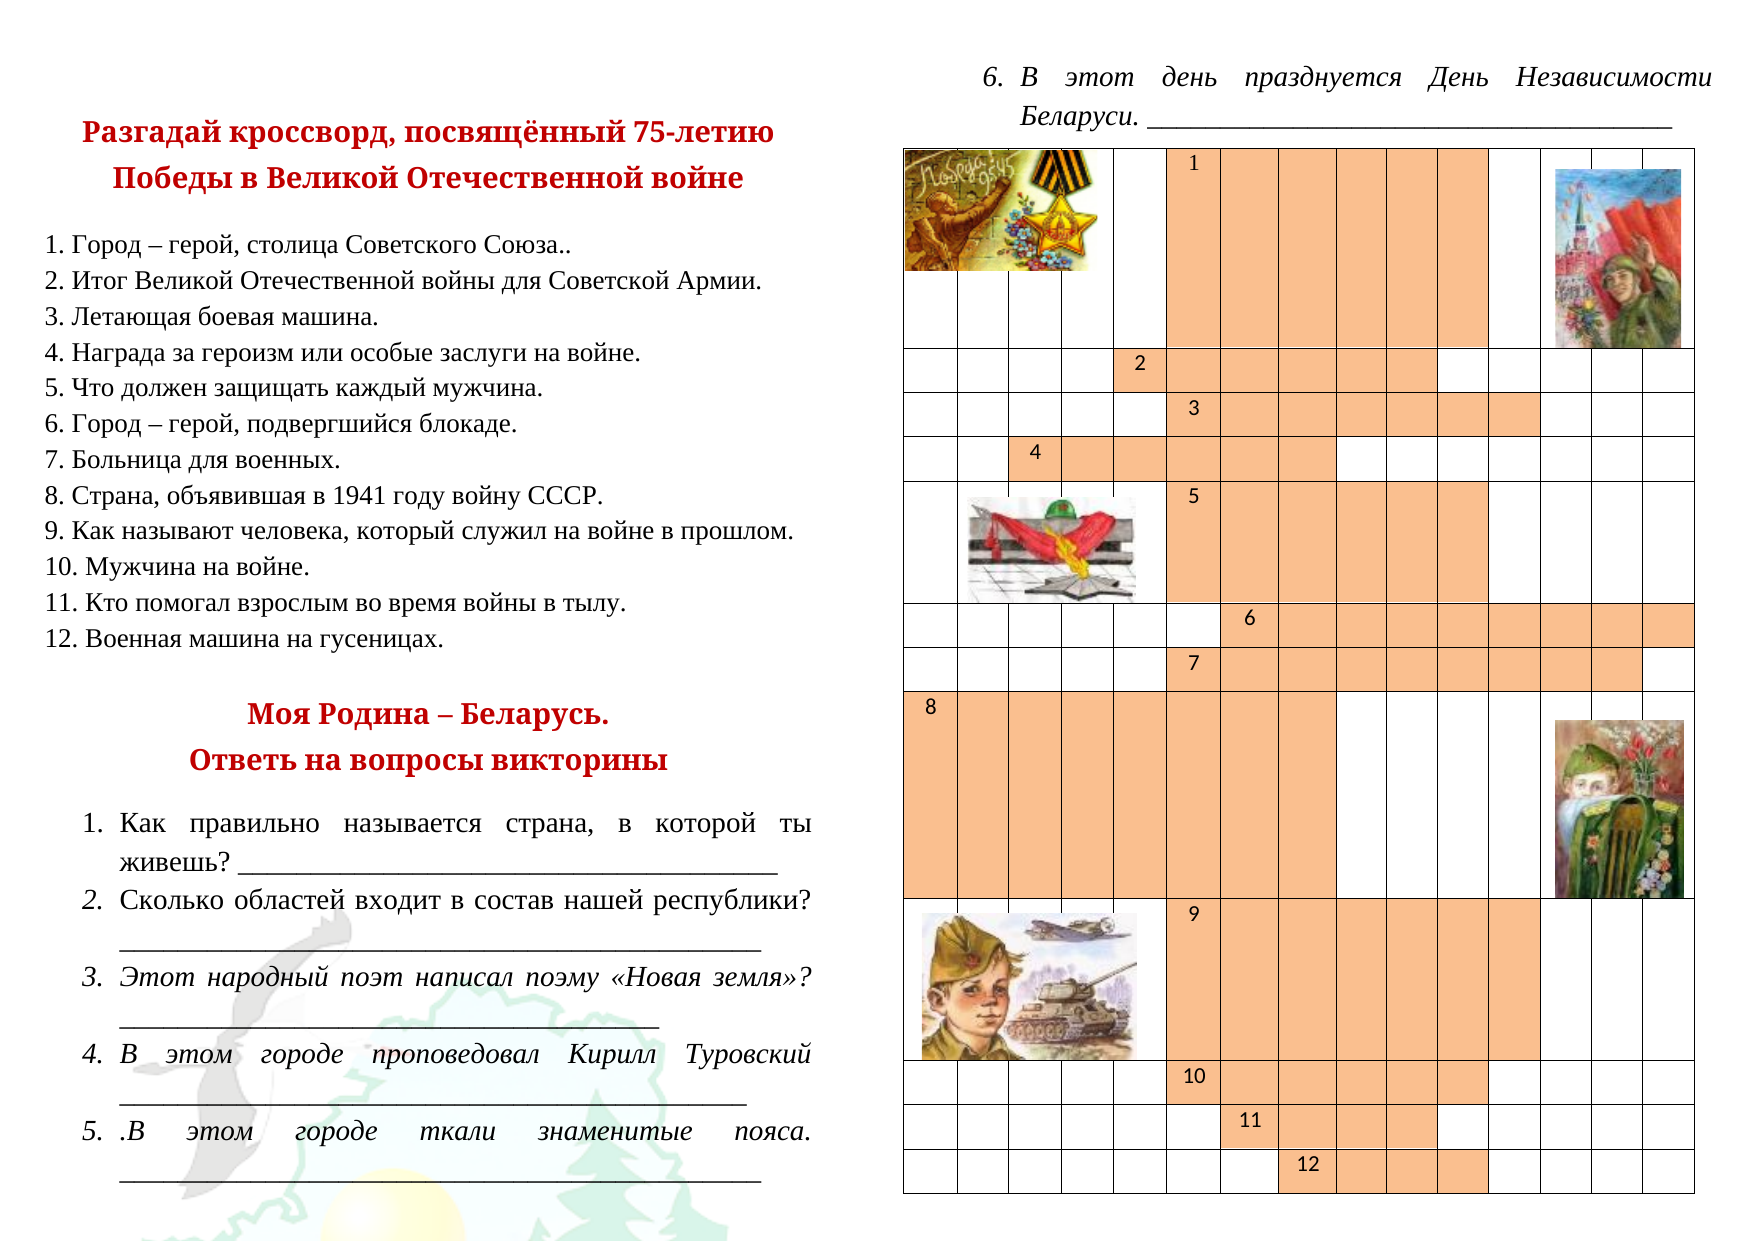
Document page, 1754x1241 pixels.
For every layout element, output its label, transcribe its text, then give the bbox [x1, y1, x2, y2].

table_cell [904, 604, 957, 647]
table_header [1541, 149, 1591, 347]
table_cell [1387, 349, 1437, 392]
table_cell [1387, 1105, 1437, 1148]
table_cell [1062, 1150, 1113, 1193]
table_cell 5 [1167, 482, 1220, 602]
table_cell [1489, 648, 1540, 691]
table_cell [1279, 1105, 1336, 1148]
table_header [1114, 149, 1166, 347]
table_cell [1009, 899, 1061, 913]
table_cell [1541, 648, 1591, 691]
table_cell [904, 393, 957, 436]
table_cell 8 [904, 692, 957, 898]
table_cell [1114, 648, 1166, 691]
table_cell [1438, 393, 1488, 436]
table_cell [1279, 349, 1336, 392]
picture [1555, 720, 1684, 898]
picture [967, 497, 1136, 603]
text 9. Как называют человека, который служил на войне в прошлом. [44, 514, 812, 546]
table_cell [1643, 437, 1694, 481]
table_cell 11 [1221, 1105, 1278, 1148]
table_cell [1387, 604, 1437, 647]
table_cell [1279, 1061, 1336, 1104]
table_cell [1489, 437, 1540, 481]
table_cell [1489, 692, 1540, 898]
table_cell [1541, 1150, 1591, 1193]
table_cell [1337, 482, 1386, 602]
table_cell [958, 437, 1008, 481]
table_cell [1337, 349, 1386, 392]
table_cell [1279, 604, 1336, 647]
table_cell [1489, 1105, 1540, 1148]
table_cell [1009, 1150, 1061, 1193]
table_cell [1062, 393, 1113, 436]
table_cell 10 [1167, 1061, 1220, 1104]
table_cell [1438, 1061, 1488, 1104]
table_cell [1387, 1150, 1437, 1193]
table_cell [904, 1105, 957, 1148]
table_cell [1009, 648, 1061, 691]
table_cell [1114, 1061, 1166, 1104]
text 6. Город – герой, подвергшийся блокаде. [44, 407, 812, 438]
table_cell [958, 1061, 1008, 1104]
table_cell [1592, 393, 1642, 436]
table_cell [1489, 899, 1540, 1060]
table_cell [904, 1061, 957, 1104]
table_cell [1592, 482, 1642, 602]
table_cell [1643, 349, 1694, 392]
table_cell [1387, 482, 1437, 602]
table_header [1062, 149, 1113, 347]
table_cell [904, 1150, 957, 1193]
table_cell [1489, 1061, 1540, 1104]
table_header [904, 271, 957, 347]
list Как правильно называется страна, в которой ты живешь? _____________________________________ [82, 805, 812, 877]
list Сколько областей входит в состав нашей республики? ____________________________________________ [82, 882, 812, 954]
table_cell [904, 349, 957, 392]
table_cell [1062, 1061, 1113, 1104]
table_cell [1221, 349, 1278, 392]
table_cell [1387, 393, 1437, 436]
table_cell [1489, 604, 1540, 647]
table_cell [958, 393, 1008, 436]
table_cell [1387, 648, 1437, 691]
table_cell [1167, 1150, 1220, 1193]
table_cell [1643, 604, 1694, 647]
table_header [1387, 149, 1437, 347]
table_cell [1009, 393, 1061, 436]
text 11. Кто помогал взрослым во время войны в тылу. [44, 586, 812, 617]
table_cell [1167, 349, 1220, 392]
text 2. Итог Великой Отечественной войны для Советской Армии. [44, 264, 812, 296]
table_cell [1009, 692, 1061, 898]
table_cell [958, 482, 1008, 602]
table_cell [1114, 692, 1166, 898]
table_cell [1062, 648, 1113, 691]
text Разгадай кроссворд, посвящённый 75-летию Победы в Великой Отечественной войне [44, 111, 812, 197]
table_cell [1592, 1061, 1642, 1104]
table_header [1643, 149, 1694, 347]
table_cell [958, 349, 1008, 392]
table_cell [1337, 604, 1386, 647]
picture [1555, 169, 1682, 348]
table_cell [1541, 899, 1591, 1060]
table_cell [904, 648, 957, 691]
table_cell [1221, 437, 1278, 481]
table_cell [1221, 692, 1278, 898]
list Этот народный поэт написал поэму «Новая земля»?_____________________________________ [82, 959, 812, 1031]
table_cell [1643, 648, 1694, 691]
table_cell [1221, 393, 1278, 436]
table_cell [904, 482, 957, 602]
table_cell [1438, 482, 1488, 602]
table_cell [1643, 1105, 1694, 1148]
table_cell [958, 604, 1008, 647]
table_cell [1541, 393, 1591, 436]
table_cell [958, 692, 1008, 898]
table_cell [1592, 899, 1642, 1060]
table_cell [1114, 1150, 1166, 1193]
table_header [1221, 149, 1278, 347]
table_header [1592, 149, 1642, 169]
table_cell [1643, 1061, 1694, 1104]
table_cell [1489, 393, 1540, 436]
table_header [1337, 149, 1386, 347]
table_cell [1643, 1150, 1694, 1193]
list .В этом городе ткали знаменитые пояса. ____________________________________________ [82, 1113, 812, 1186]
text 10. Мужчина на войне. [44, 550, 812, 581]
table_cell [1592, 648, 1642, 691]
table_cell 12 [1279, 1150, 1336, 1193]
table_cell [1279, 437, 1336, 481]
table_cell [1167, 604, 1220, 647]
table_cell [1541, 437, 1591, 481]
table_cell 9 [1167, 899, 1220, 1060]
table_cell [1279, 482, 1336, 602]
table_cell [904, 899, 957, 1060]
table_cell [1114, 437, 1166, 481]
table_cell [1221, 899, 1278, 1060]
table_cell [1592, 1105, 1642, 1148]
table_cell [1279, 393, 1336, 436]
table_header 1 [1167, 149, 1220, 347]
table_cell [1337, 648, 1386, 691]
table_cell [1221, 648, 1278, 691]
table_cell [904, 437, 957, 481]
table_cell [1438, 648, 1488, 691]
table_cell [1438, 349, 1488, 392]
table_cell [1337, 1105, 1386, 1148]
text 1. Город – герой, столица Советского Союза.. [44, 229, 812, 260]
table_cell [1592, 692, 1642, 720]
table_cell [1114, 1105, 1166, 1148]
table_cell [1643, 692, 1694, 898]
table_cell [1167, 692, 1220, 898]
table_cell [1643, 393, 1694, 436]
table_cell [1438, 1150, 1488, 1193]
text Моя Родина – Беларусь. [44, 693, 812, 733]
table_cell [1592, 604, 1642, 647]
table_cell [1062, 604, 1113, 647]
table_cell [1489, 1150, 1540, 1193]
table_cell [1009, 1061, 1061, 1104]
table_cell [1221, 482, 1278, 602]
table_cell [1337, 437, 1386, 481]
table_cell [1279, 648, 1336, 691]
table_cell [1541, 1105, 1591, 1148]
table_cell [958, 899, 1008, 913]
table_header [1279, 149, 1336, 347]
text 12. Военная машина на гусеницах. [44, 622, 812, 653]
table_cell [1438, 604, 1488, 647]
table_cell [958, 1105, 1008, 1148]
table_cell [1643, 482, 1694, 602]
table_cell [1541, 482, 1591, 602]
table_header [1489, 149, 1540, 347]
table_cell 2 [1114, 349, 1166, 392]
table_cell [1114, 482, 1166, 602]
text 4. Награда за героизм или особые заслуги на войне. [44, 336, 812, 367]
table_header [958, 271, 1008, 347]
table_cell [1337, 393, 1386, 436]
table_cell [1541, 604, 1591, 647]
table_cell [1387, 692, 1437, 898]
table_cell [1114, 393, 1166, 436]
table_cell 4 [1009, 437, 1061, 481]
text 5. Что должен защищать каждый мужчина. [44, 372, 812, 403]
table_cell 7 [1167, 648, 1220, 691]
table_cell [1489, 482, 1540, 602]
table_cell 6 [1221, 604, 1278, 647]
table_cell [1643, 899, 1694, 1060]
table_cell [1541, 1061, 1591, 1104]
table_cell [1062, 1105, 1113, 1148]
picture [921, 913, 1137, 1060]
table_cell [1438, 437, 1488, 481]
table_cell [1221, 1061, 1278, 1104]
table_cell [1279, 692, 1336, 898]
table_cell [1062, 692, 1113, 898]
table_cell [1438, 899, 1488, 1060]
table_cell [1062, 349, 1113, 392]
table_cell [1114, 604, 1166, 647]
table_cell [1009, 349, 1061, 392]
table_cell [958, 1150, 1008, 1193]
table_header [1438, 149, 1488, 347]
table_cell [1062, 437, 1113, 481]
table_cell [1221, 1150, 1278, 1193]
text 8. Страна, объявившая в 1941 году войну СССР. [44, 479, 812, 510]
table_cell [1114, 899, 1166, 1060]
table_cell [1438, 692, 1488, 898]
table_cell [1167, 1105, 1220, 1148]
table_cell [1438, 1105, 1488, 1148]
table_cell [1009, 482, 1061, 497]
table_cell [1279, 899, 1336, 1060]
list В этом городе проповедовал Кирилл Туровский ___________________________________________ [82, 1036, 812, 1108]
picture [904, 150, 1098, 271]
table_cell [1009, 604, 1061, 647]
text 3. Летающая боевая машина. [44, 300, 812, 331]
table_cell [1489, 349, 1540, 392]
table_cell 3 [1167, 393, 1220, 436]
table_cell [1337, 1150, 1386, 1193]
table_cell [1541, 349, 1591, 392]
table_header [1009, 271, 1061, 347]
table_cell [1167, 437, 1220, 481]
table_cell [1009, 1105, 1061, 1148]
text 7. Больница для военных. [44, 443, 812, 474]
table_cell [1337, 899, 1386, 1060]
table_cell [1062, 482, 1113, 497]
text Ответь на вопросы викторины [44, 739, 812, 778]
table_cell [1387, 1061, 1437, 1104]
table_cell [958, 648, 1008, 691]
table_cell [1062, 899, 1113, 913]
table_cell [1592, 1150, 1642, 1193]
table_cell [1337, 692, 1386, 898]
table_cell [1592, 437, 1642, 481]
table_cell [1592, 349, 1642, 392]
table_cell [1387, 437, 1437, 481]
table_cell [1541, 692, 1591, 898]
table_cell [1387, 899, 1437, 1060]
list В этот день празднуется День Независимости Беларуси. ____________________________________ [982, 59, 1713, 131]
table_cell [1337, 1061, 1386, 1104]
